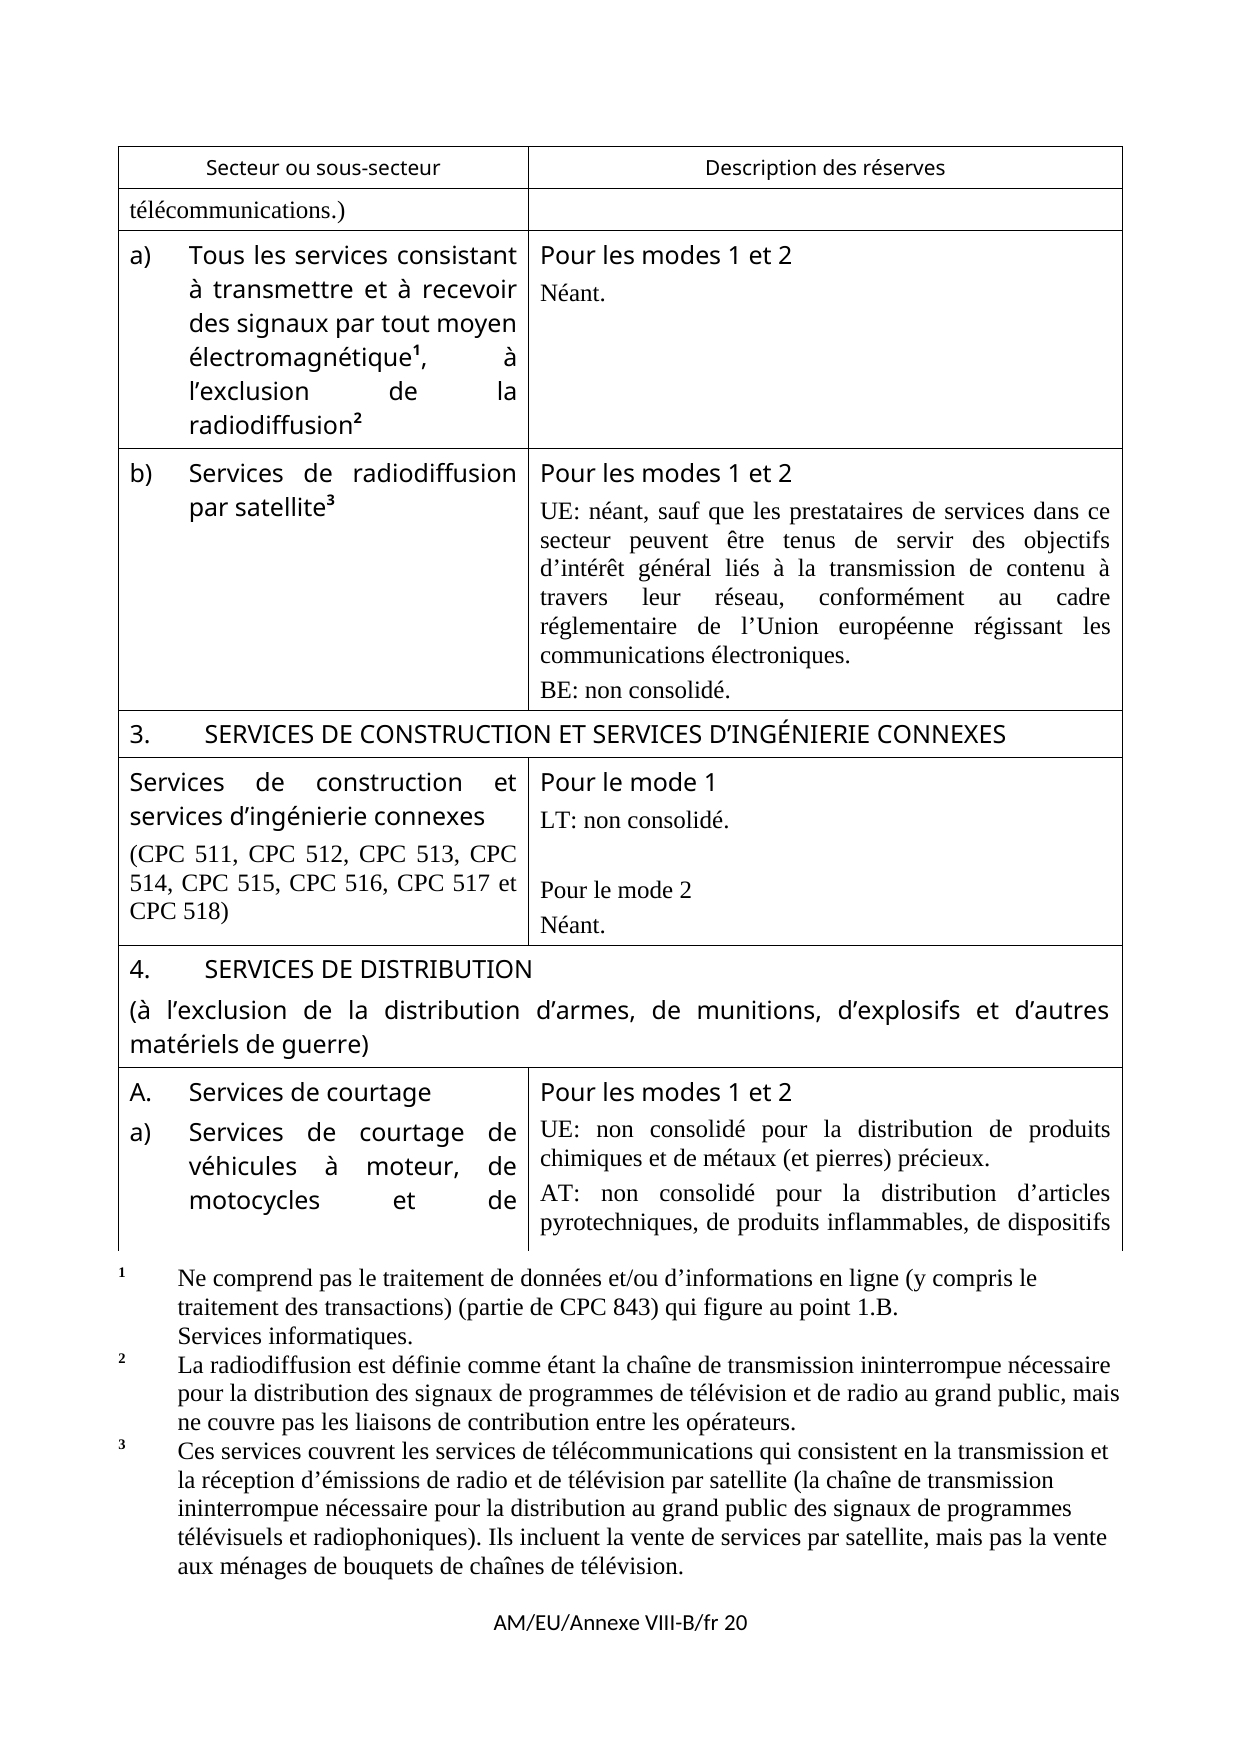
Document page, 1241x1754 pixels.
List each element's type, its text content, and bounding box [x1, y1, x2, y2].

table_cell 3. SERVICES DE CONSTRUCTION ET SERVICES D’INGÉNIERIE CONNEXES [119, 711, 1122, 757]
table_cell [119, 189, 528, 230]
table_header Description des réserves [529, 147, 1122, 188]
table_cell [529, 189, 1122, 230]
table_header Secteur ou sous-secteur [119, 147, 528, 188]
table_cell Pour les modes 1 et 2 UE: néant, sauf que les prestataires de services dans ce secteur peuvent être tenus de servir des objectifs d’intérêt général liés à la transmission de contenu à travers leur réseau, conformément au cadre réglementaire de l’Union européenne régissant les communications électroniques. BE: non consolidé. [529, 449, 1122, 710]
table_cell Pour le mode 1 LT: non consolidé. Pour le mode 2 Néant. [529, 758, 1122, 945]
table_cell 4. SERVICES DE DISTRIBUTION (à l’exclusion de la distribution d’armes, de munitions, d’explosifs et d’autres matériels de guerre) [119, 946, 1122, 1067]
table_cell Services de construction et services d’ingénierie connexes (CPC 511, CPC 512, CPC 513, CPC 514, CPC 515, CPC 516, CPC 517 et CPC 518) [119, 758, 528, 945]
table_cell b) Services de radiodiffusion par satellite [119, 449, 528, 710]
table_cell a) Tous les services consistant à transmettre et à recevoir des signaux par tout moyen électromagnétique, à l’exclusion de la radiodiffusion [119, 231, 528, 448]
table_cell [119, 1068, 528, 1251]
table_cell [529, 1068, 1122, 1251]
table_cell Pour les modes 1 et 2 Néant. [529, 231, 1122, 448]
